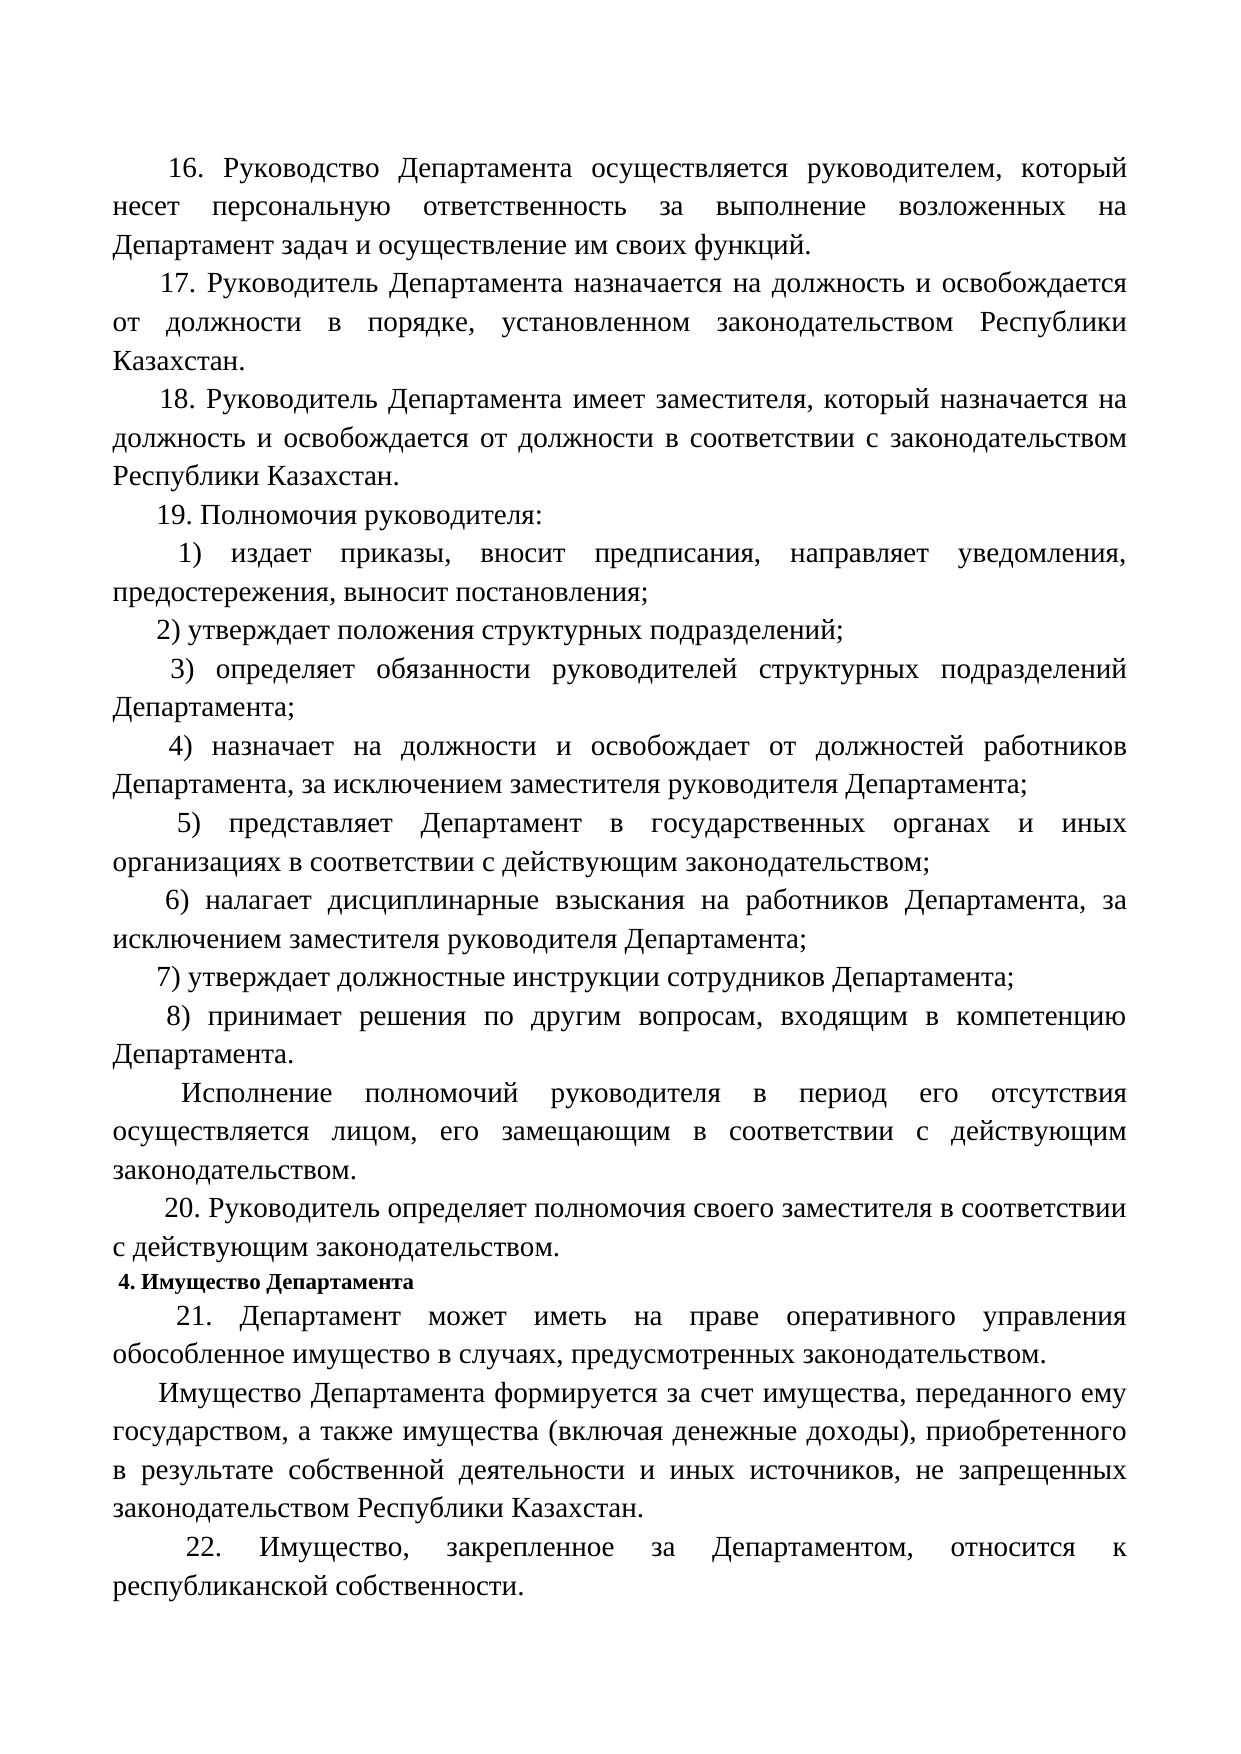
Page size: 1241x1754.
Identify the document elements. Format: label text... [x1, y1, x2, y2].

text Имущество Департамента формируется за счет имущества, переданного ему государством, а также имущества (включая денежные доходы), приобретенного в результате собственной деятельности и иных источников, не запрещенных законодательством Республики Казахстан. [112, 1375, 1128, 1524]
text 16. Руководство Департамента осуществляется руководителем, который несет персональную ответственность за выполнение возложенных на Департамент задач и осуществление им своих функций. [112, 150, 1128, 261]
text 5) представляет Департамент в государственных органах и иных организациях в соответствии с действующим законодательством; [112, 805, 1128, 877]
text 6) налагает дисциплинарные взыскания на работников Департамента, за исключением заместителя руководителя Департамента; [112, 882, 1128, 954]
text 4) назначает на должности и освобождает от должностей работников Департамента, за исключением заместителя руководителя Департамента; [112, 728, 1128, 800]
text 4. Имущество Департамента [112, 1268, 1128, 1294]
text 22. Имущество, закрепленное за Департаментом, относится к республиканской собственности. [112, 1529, 1128, 1601]
text 3) определяет обязанности руководителей структурных подразделений Департамента; [112, 651, 1128, 723]
text 21. Департамент может иметь на праве оперативного управления обособленное имущество в случаях, предусмотренных законодательством. [112, 1298, 1128, 1370]
text 7) утверждает должностные инструкции сотрудников Департамента; [112, 959, 1128, 993]
text 20. Руководитель определяет полномочия своего заместителя в соответствии с действующим законодательством. [112, 1191, 1128, 1263]
text 2) утверждает положения структурных подразделений; [112, 612, 1128, 646]
text 17. Руководитель Департамента назначается на должность и освобождается от должности в порядке, установленном законодательством Республики Казахстан. [112, 266, 1128, 376]
text Исполнение полномочий руководителя в период его отсутствия осуществляется лицом, его замещающим в соответствии с действующим законодательством. [112, 1075, 1128, 1186]
text 19. Полномочия руководителя: [112, 497, 1128, 530]
text 1) издает приказы, вносит предписания, направляет уведомления, предостережения, выносит постановления; [112, 535, 1128, 607]
text 8) принимает решения по другим вопросам, входящим в компетенцию Департамента. [112, 998, 1128, 1070]
text 18. Руководитель Департамента имеет заместителя, который назначается на должность и освобождается от должности в соответствии с законодательством Республики Казахстан. [112, 381, 1128, 492]
